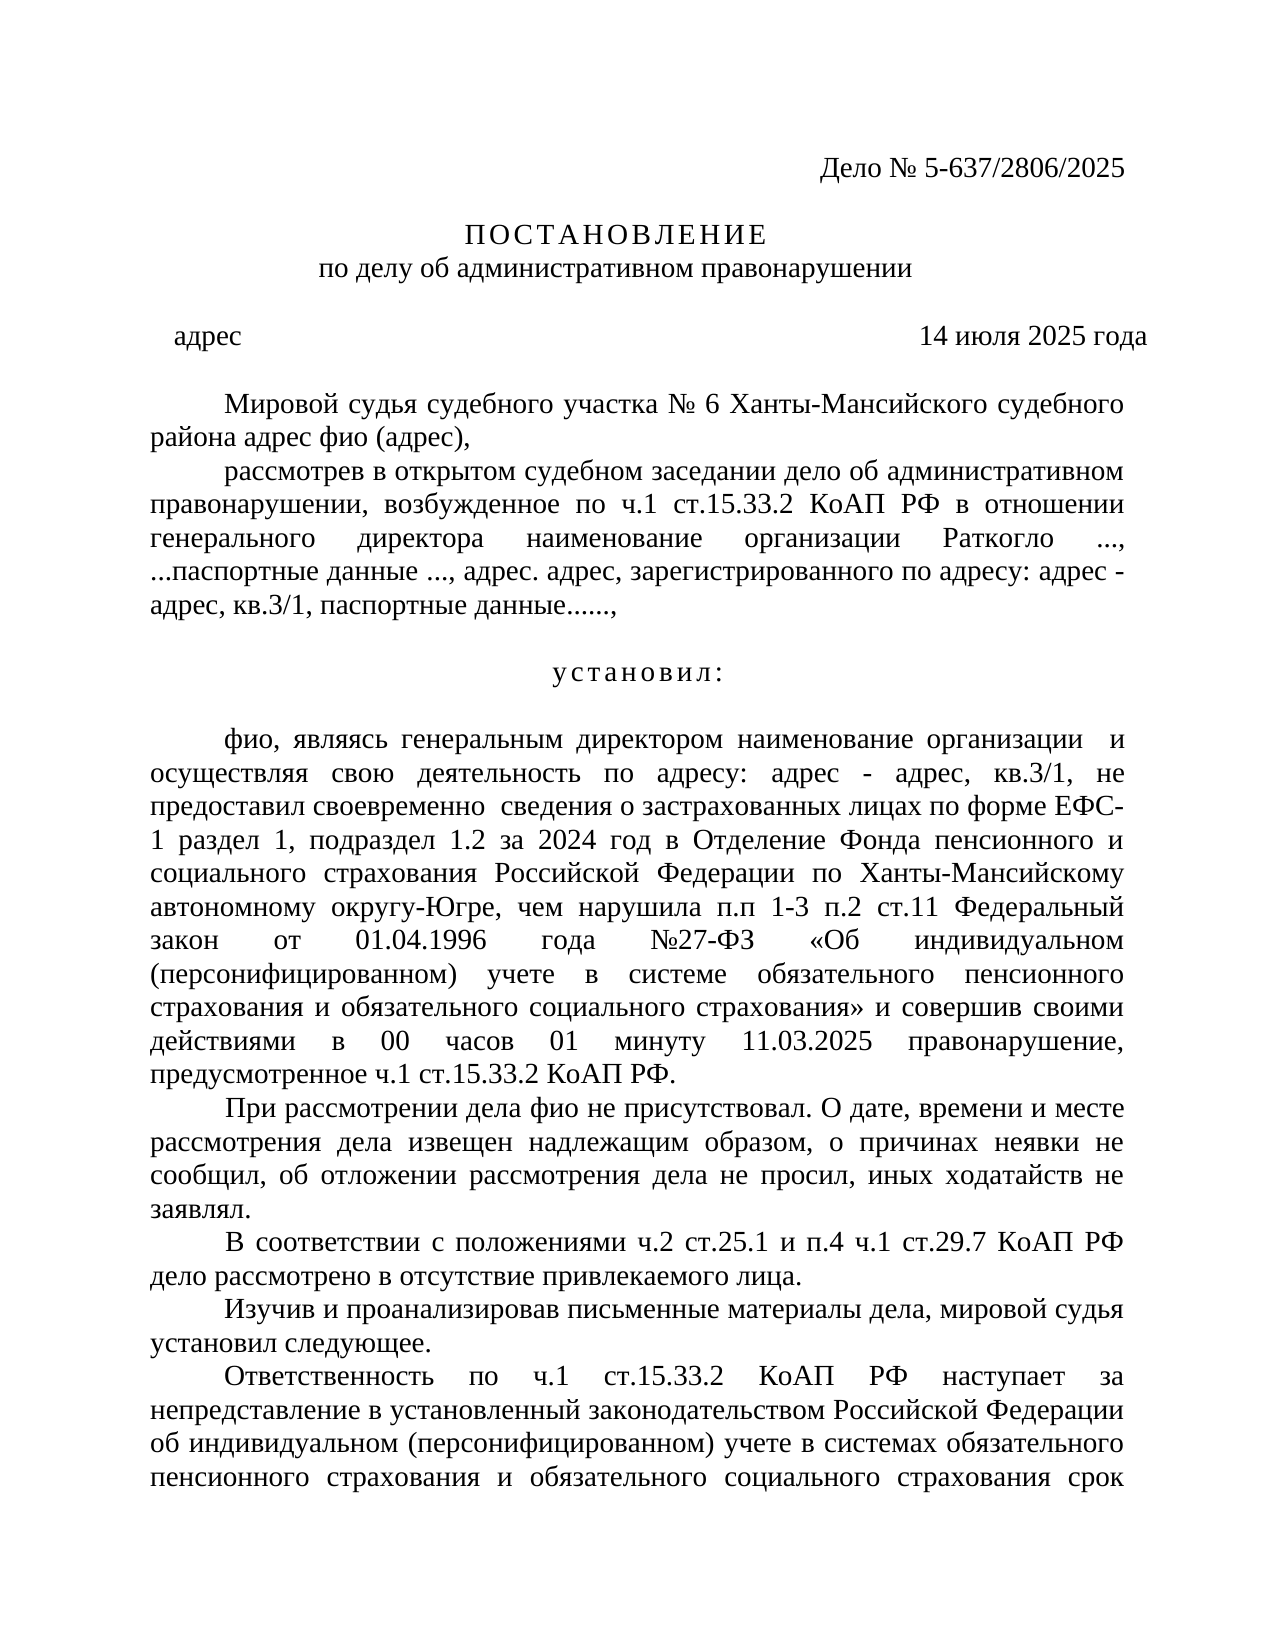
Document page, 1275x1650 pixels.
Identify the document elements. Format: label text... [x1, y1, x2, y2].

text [150, 1358, 1125, 1493]
text В соответствии с положениями ч.2 ст.25.1 и п.4 ч.1 ст.29.7 КоАП РФ дело рассмотрено в отсутствие привлекаемого лица. [150, 1224, 1125, 1291]
text ПОСТАНОВЛЕНИЕ [150, 217, 1081, 251]
text Изучив и проанализировав письменные материалы дела, мировой судья установил следующее. [150, 1291, 1125, 1358]
table_header адрес [162, 318, 661, 352]
text установил: [150, 654, 1125, 688]
text При рассмотрении дела фио не присутствовал. О дате, времени и месте рассмотрения дела извещен надлежащим образом, о причинах неявки не сообщил, об отложении рассмотрения дела не просил, иных ходатайств не заявлял. [150, 1090, 1125, 1224]
text Дело № 5-637/2806/2025 [150, 150, 1125, 183]
text рассмотрев в открытом судебном заседании дело об административном правонарушении, возбужденное по ч.1 ст.15.33.2 КоАП РФ в отношении генерального директора наименование организации Раткогло ..., ...паспортные данные ..., адрес. адрес, зарегистрированного по адресу: адрес - адрес, кв.3/1, паспортные данные......, [150, 453, 1125, 621]
text по делу об административном правонарушении [150, 251, 1081, 284]
table_header 14 июля 2025 года [661, 318, 1159, 352]
text Мировой судья судебного участка № 6 Ханты-Мансийского судебного района адрес фио (адрес), [150, 386, 1125, 453]
text фио, являясь генеральным директором наименование организации и осуществляя свою деятельность по адресу: адрес - адрес, кв.3/1, не предоставил своевременно сведения о застрахованных лицах по форме ЕФС-1 раздел 1, подраздел 1.2 за 2024 год в Отделение Фонда пенсионного и социального страхования Российской Федерации по Ханты-Мансийскому автономному округу-Югре, чем нарушила п.п 1-3 п.2 ст.11 Федеральный закон от 01.04.1996 года №27-ФЗ «Об индивидуальном (персонифицированном) учете в системе обязательного пенсионного страхования и обязательного социального страхования» и совершив своими действиями в 00 часов 01 минуту 11.03.2025 правонарушение, предусмотренное ч.1 ст.15.33.2 КоАП РФ. [150, 721, 1125, 1090]
